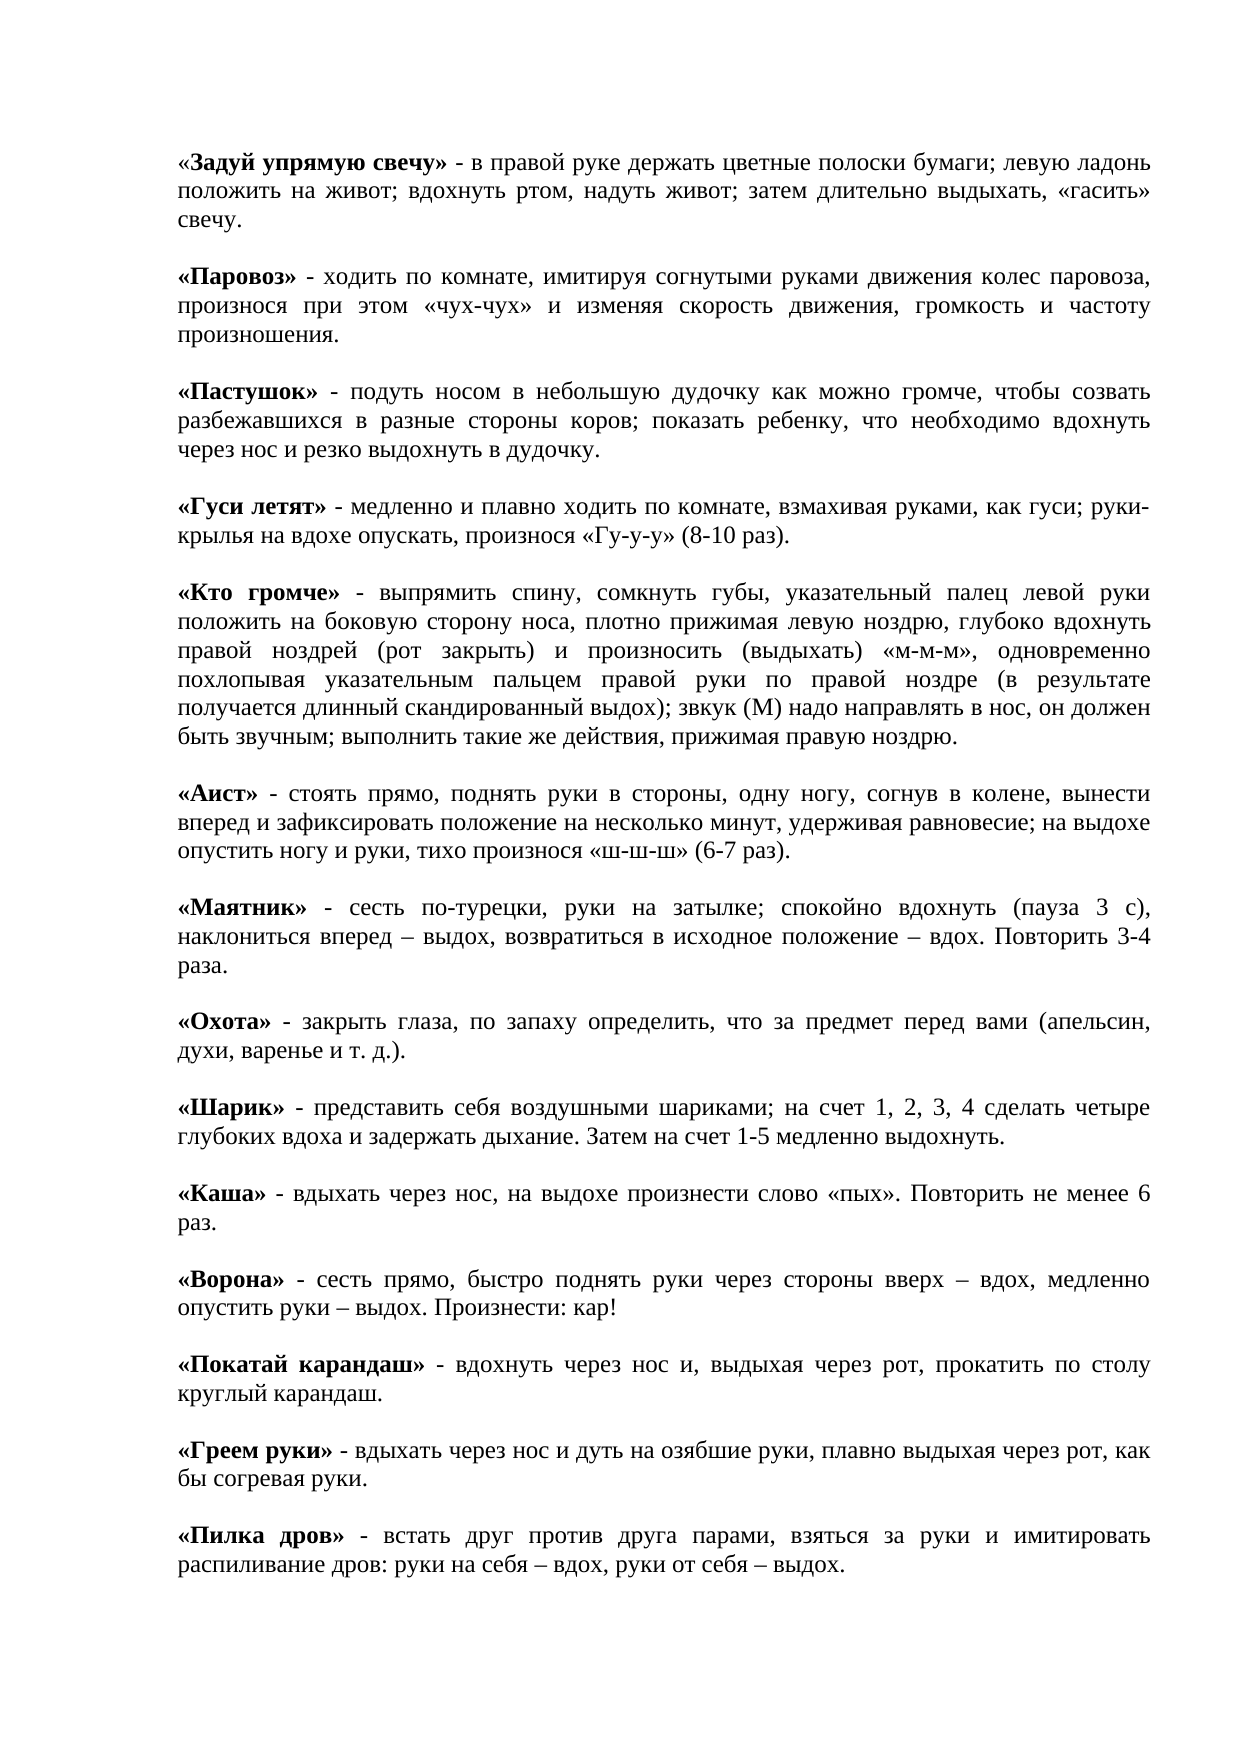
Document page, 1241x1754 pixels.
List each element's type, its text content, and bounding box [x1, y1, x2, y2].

text «Шарик» - представить себя воздушными шариками; на счет 1, 2, 3, 4 сделать четыре глубоких вдоха и задержать дыхание. Затем на счет 1-5 медленно выдохнуть. [177, 1092, 1152, 1149]
text «Пастушок» - подуть носом в небольшую дудочку как можно громче, чтобы созвать разбежавшихся в разные стороны коров; показать ребенку, что необходимо вдохнуть через нос и резко выдохнуть в дудочку. [177, 376, 1152, 462]
text «Охота» - закрыть глаза, по запаху определить, что за предмет перед вами (апельсин, духи, варенье и т. д.). [177, 1006, 1152, 1064]
text «Аист» - стоять прямо, поднять руки в стороны, одну ногу, согнув в колене, вынести вперед и зафиксировать положение на несколько минут, удерживая равновесие; на выдохе опустить ногу и руки, тихо произнося «ш-ш-ш» (6-7 раз). [177, 778, 1152, 864]
text «Маятник» - сесть по-турецки, руки на затылке; спокойно вдохнуть (пауза 3 с), наклониться вперед – выдох, возвратиться в исходное положение – вдох. Повторить 3-4 раза. [177, 892, 1152, 978]
text «Пилка дров» - встать друг против друга парами, взяться за руки и имитировать распиливание дров: руки на себя – вдох, руки от себя – выдох. [177, 1520, 1152, 1578]
text «Кто громче» - выпрямить спину, сомкнуть губы, указательный палец левой руки положить на боковую сторону носа, плотно прижимая левую ноздрю, глубоко вдохнуть правой ноздрей (рот закрыть) и произносить (выдыхать) «м-м-м», одновременно похлопывая указательным пальцем правой руки по правой ноздре (в результате получается длинный скандированный выдох); звкук (М) надо направлять в нос, он должен быть звучным; выполнить такие же действия, прижимая правую ноздрю. [177, 577, 1152, 750]
text «Паровоз» - ходить по комнате, имитируя согнутыми руками движения колес паровоза, произнося при этом «чух-чух» и изменяя скорость движения, громкость и частоту произношения. [177, 261, 1152, 347]
text «Ворона» - сесть прямо, быстро поднять руки через стороны вверх – вдох, медленно опустить руки – выдох. Произнести: кар! [177, 1264, 1152, 1321]
text «Покатай карандаш» - вдохнуть через нос и, выдыхая через рот, прокатить по столу круглый карандаш. [177, 1349, 1152, 1407]
text «Каша» - вдыхать через нос, на выдохе произнести слово «пых». Повторить не менее 6 раз. [177, 1178, 1152, 1236]
text «Гуси летят» - медленно и плавно ходить по комнате, взмахивая руками, как гуси; руки-крылья на вдохе опускать, произнося «Гу-у-у» (8-10 раз). [177, 491, 1152, 549]
text «Задуй упрямую свечу» - в правой руке держать цветные полоски бумаги; левую ладонь положить на живот; вдохнуть ртом, надуть живот; затем длительно выдыхать, «гасить» свечу. [177, 147, 1152, 233]
text «Греем руки» - вдыхать через нос и дуть на озябшие руки, плавно выдыхая через рот, как бы согревая руки. [177, 1435, 1152, 1492]
